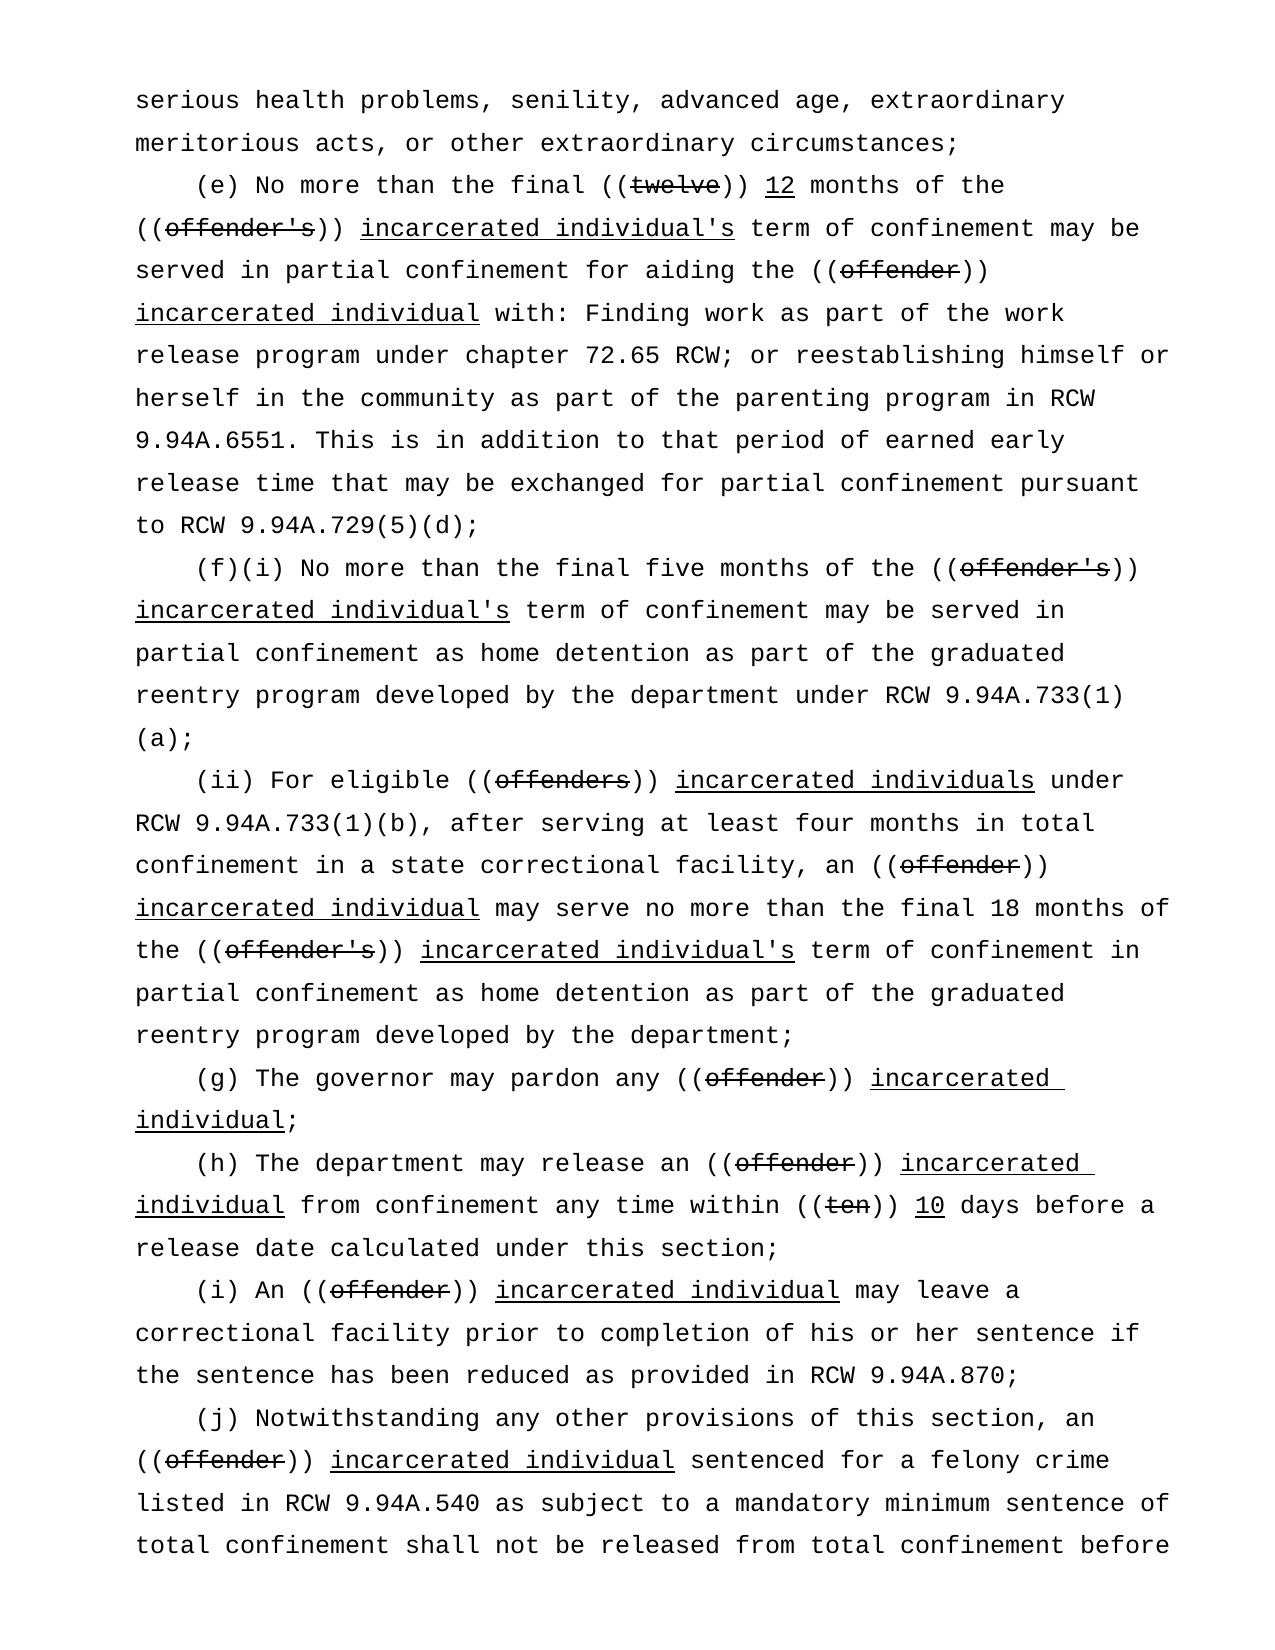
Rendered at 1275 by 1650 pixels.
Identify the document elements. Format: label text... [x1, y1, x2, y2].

text (i) An ((offender)) incarcerated individual may leave a correctional facility prior to completion of his or her sentence if the sentence has been reduced as provided in RCW 9.94A.870; [135, 1265, 1170, 1392]
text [135, 1392, 1170, 1562]
text (ii) For eligible ((offenders)) incarcerated individuals under RCW 9.94A.733(1)(b), after serving at least four months in total confinement in a state correctional facility, an ((offender)) incarcerated individual may serve no more than the final 18 months of the ((offender's)) incarcerated individual's term of confinement in partial confinement as home detention as part of the graduated reentry program developed by the department; [135, 755, 1170, 1052]
text (h) The department may release an ((offender)) incarcerated individual from confinement any time within ((ten)) 10 days before a release date calculated under this section; [135, 1137, 1170, 1265]
text (e) No more than the final ((twelve)) 12 months of the ((offender's)) incarcerated individual's term of confinement may be served in partial confinement for aiding the ((offender)) incarcerated individual with: Finding work as part of the work release program under chapter 72.65 RCW; or reestablishing himself or herself in the community as part of the parenting program in RCW 9.94A.6551. This is in addition to that period of earned early release time that may be exchanged for partial confinement pursuant to RCW 9.94A.729(5)(d); [135, 160, 1170, 542]
text (f)(i) No more than the final five months of the ((offender's)) incarcerated individual's term of confinement may be served in partial confinement as home detention as part of the graduated reentry program developed by the department under RCW 9.94A.733(1)(a); [135, 542, 1170, 755]
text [135, 75, 1170, 160]
text (g) The governor may pardon any ((offender)) incarcerated individual; [135, 1052, 1170, 1137]
